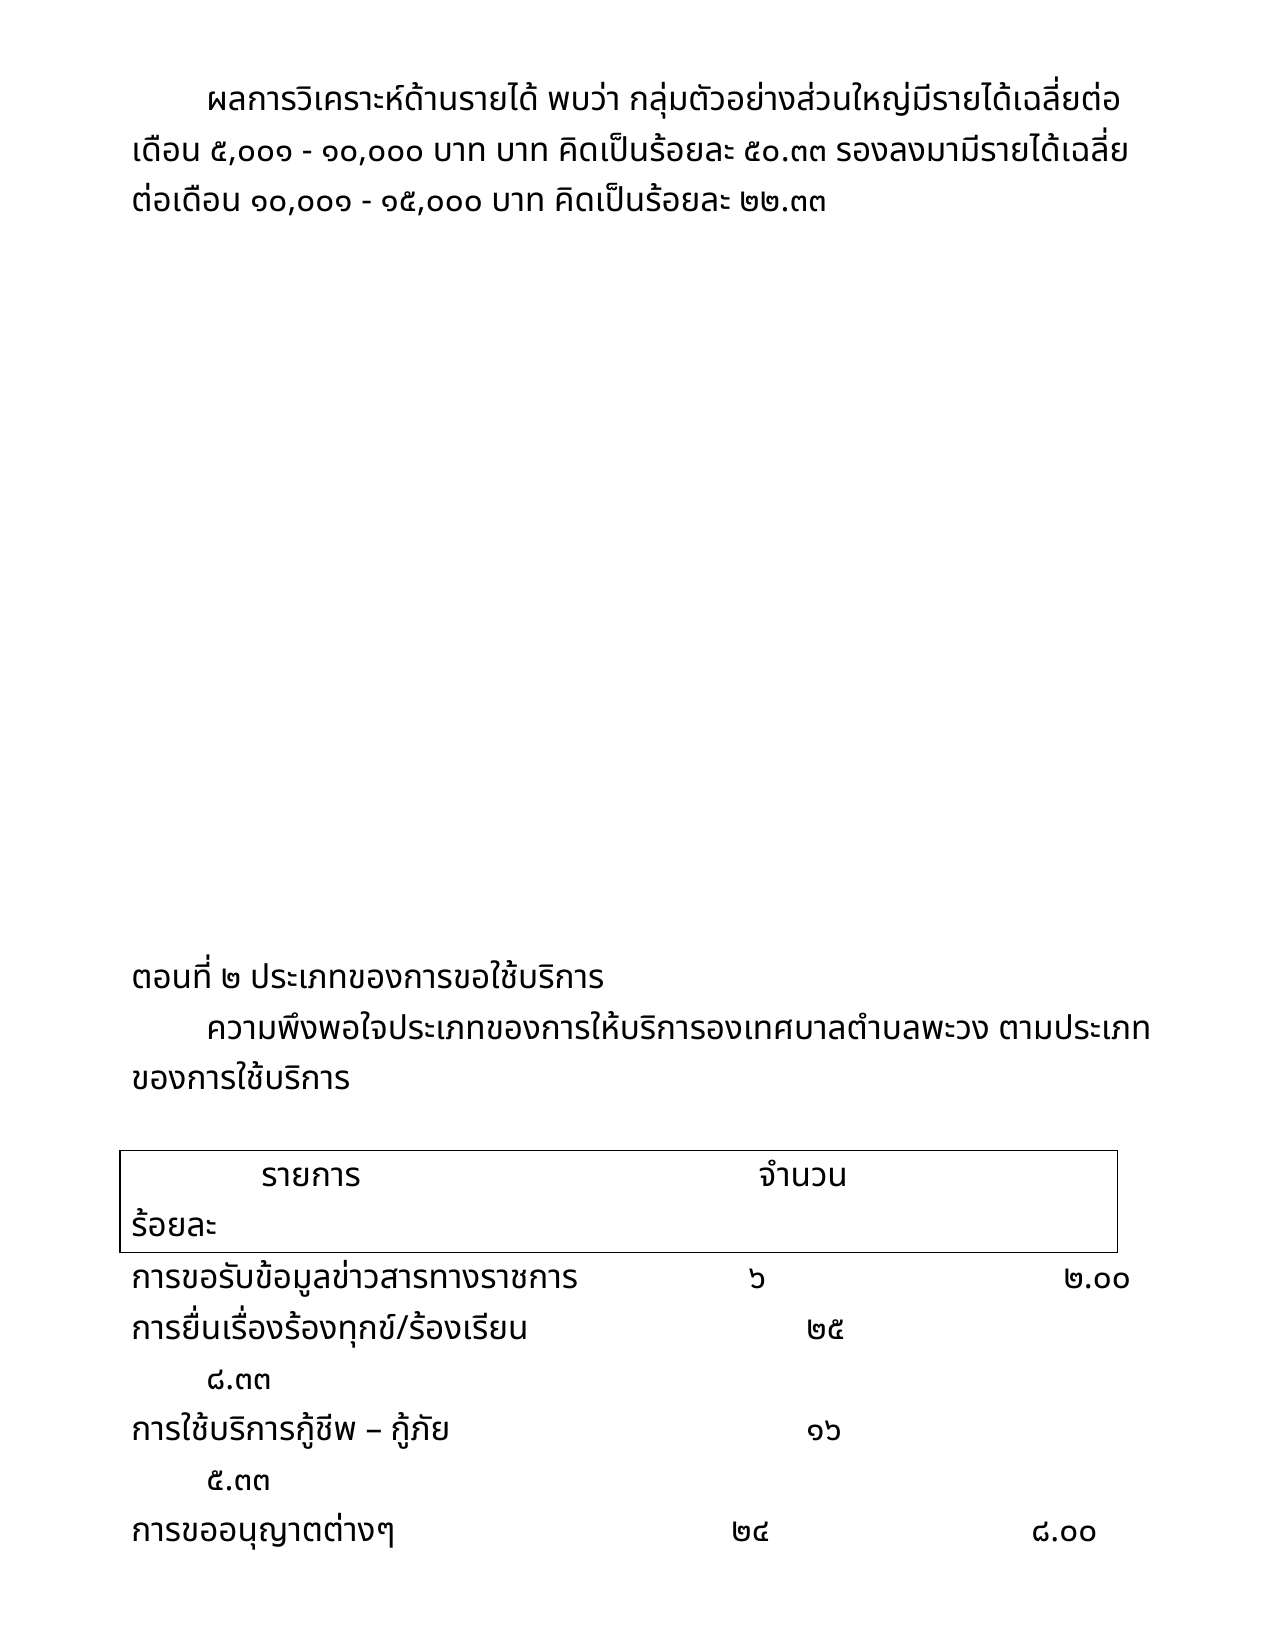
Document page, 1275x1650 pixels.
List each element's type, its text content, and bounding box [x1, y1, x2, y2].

text ความพึงพอใจประเภทของการให้บริการองเทศบาลตำบลพะวง ตามประเภทของการใช้บริการ [131, 1004, 1153, 1104]
text การใช้บริการกู้ชีพ – กู้ภัย ๑๖ ๕.๓๓ [131, 1405, 1153, 1506]
text การยื่นเรื่องร้องทุกข์/ร้องเรียน ๒๕ ๘.๓๓ [131, 1303, 1153, 1405]
text ผลการวิเคราะห์ด้านรายได้ พบว่า กลุ่มตัวอย่างส่วนใหญ่มีรายได้เฉลี่ยต่อเดือน ๕,๐๐๑ - ๑๐,๐๐๐ บาท บาท คิดเป็นร้อยละ ๕๐.๓๓ รองลงมามีรายได้เฉลี่ยต่อเดือน ๑๐,๐๐๑ - ๑๕,๐๐๐ บาท คิดเป็นร้อยละ ๒๒.๓๓ [131, 75, 1153, 227]
table_header รายการ จำนวน ร้อยละ [121, 1151, 1117, 1252]
text ตอนที่ ๒ ประเภทของการขอใช้บริการ [131, 953, 1153, 1004]
text การขออนุญาตต่างๆ ๒๔ ๘.๐๐ [131, 1506, 1153, 1556]
text การขอรับข้อมูลข่าวสารทางราชการ ๖ ๒.๐๐ [131, 1253, 1153, 1303]
